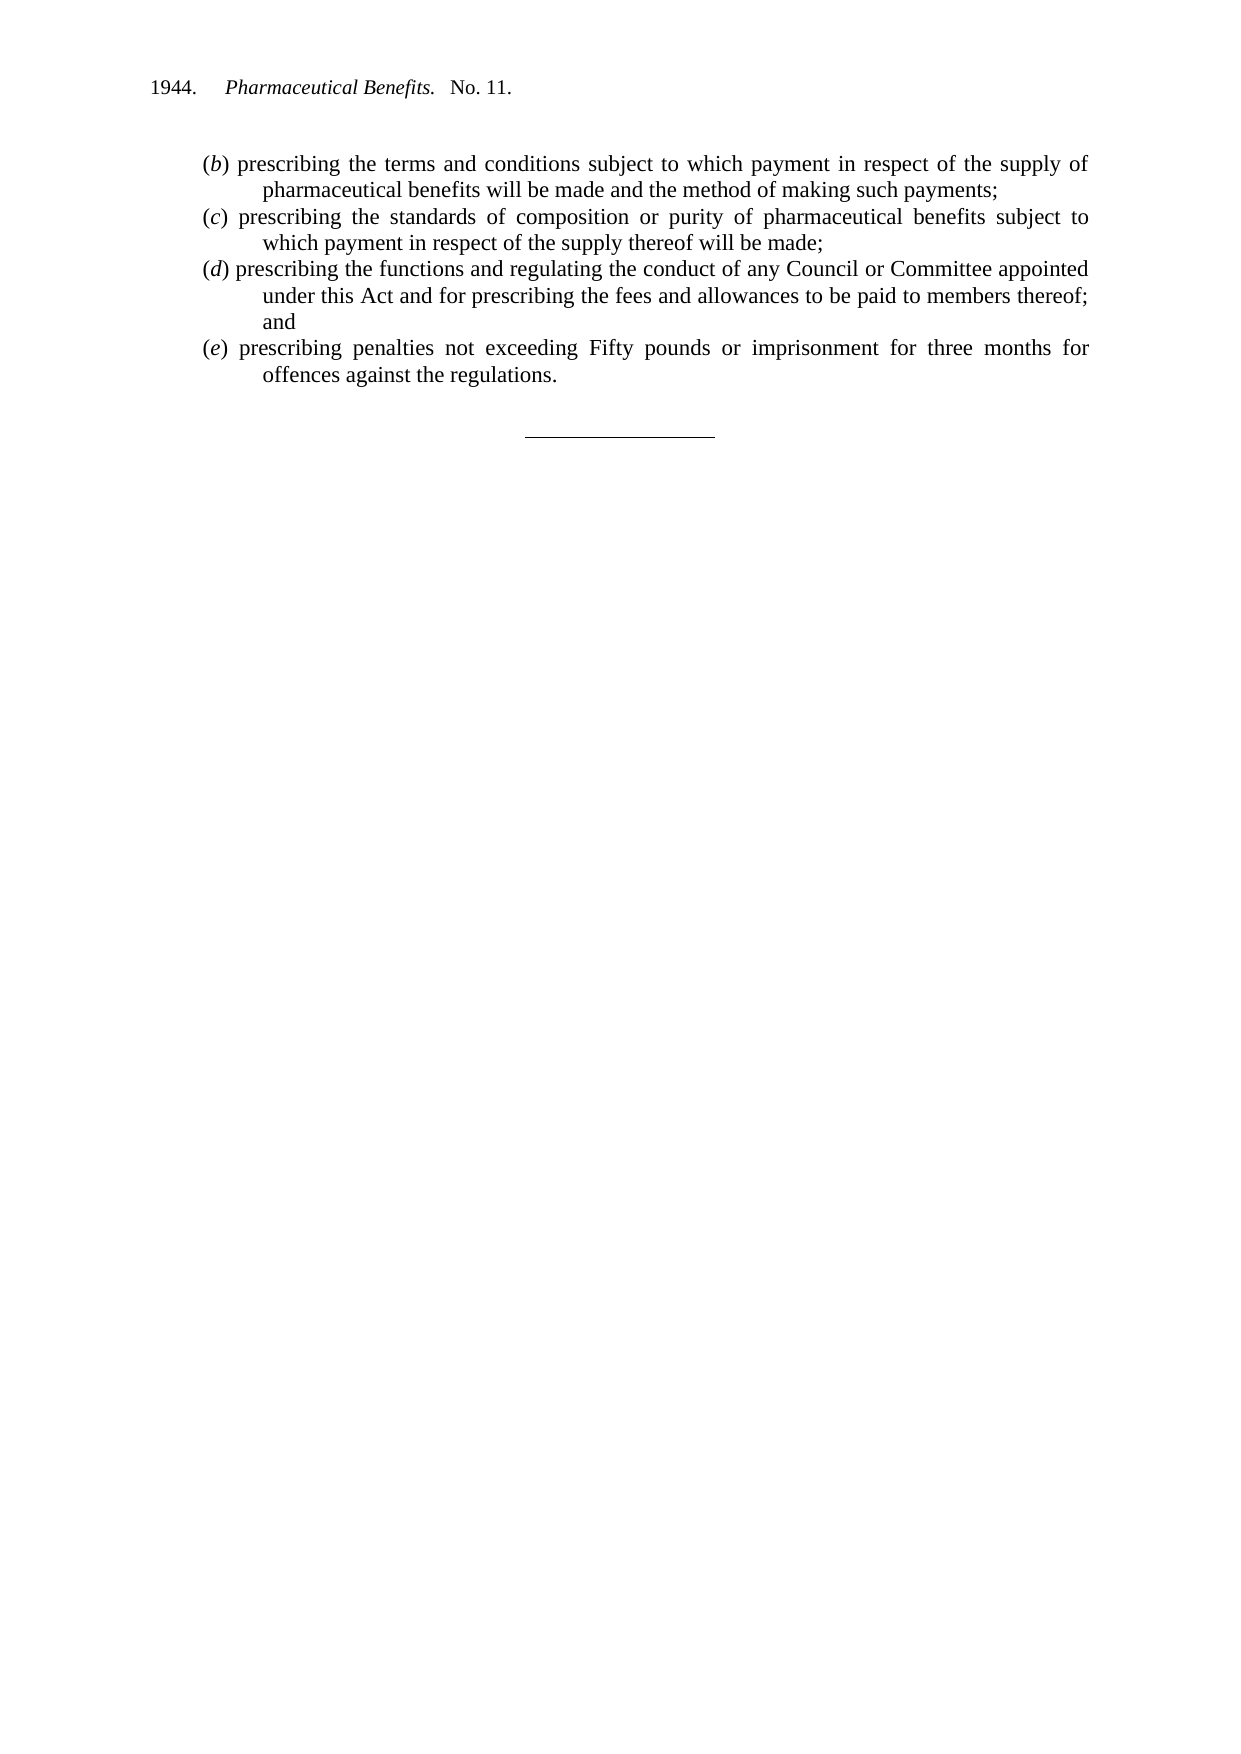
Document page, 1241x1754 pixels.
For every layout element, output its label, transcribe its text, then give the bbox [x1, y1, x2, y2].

text (d) prescribing the functions and regulating the conduct of any Council or Committee appointed under this Act and for prescribing the fees and allowances to be paid to members thereof; and [202, 255, 1090, 334]
text (e) prescribing penalties not exceeding Fifty pounds or imprisonment for three months for offences against the regulations. [202, 334, 1090, 387]
text (c) prescribing the standards of composition or purity of pharmaceutical benefits subject to which payment in respect of the supply thereof will be made; [202, 203, 1090, 255]
text (b) prescribing the terms and conditions subject to which payment in respect of the supply of pharmaceutical benefits will be made and the method of making such payments; [202, 150, 1090, 203]
